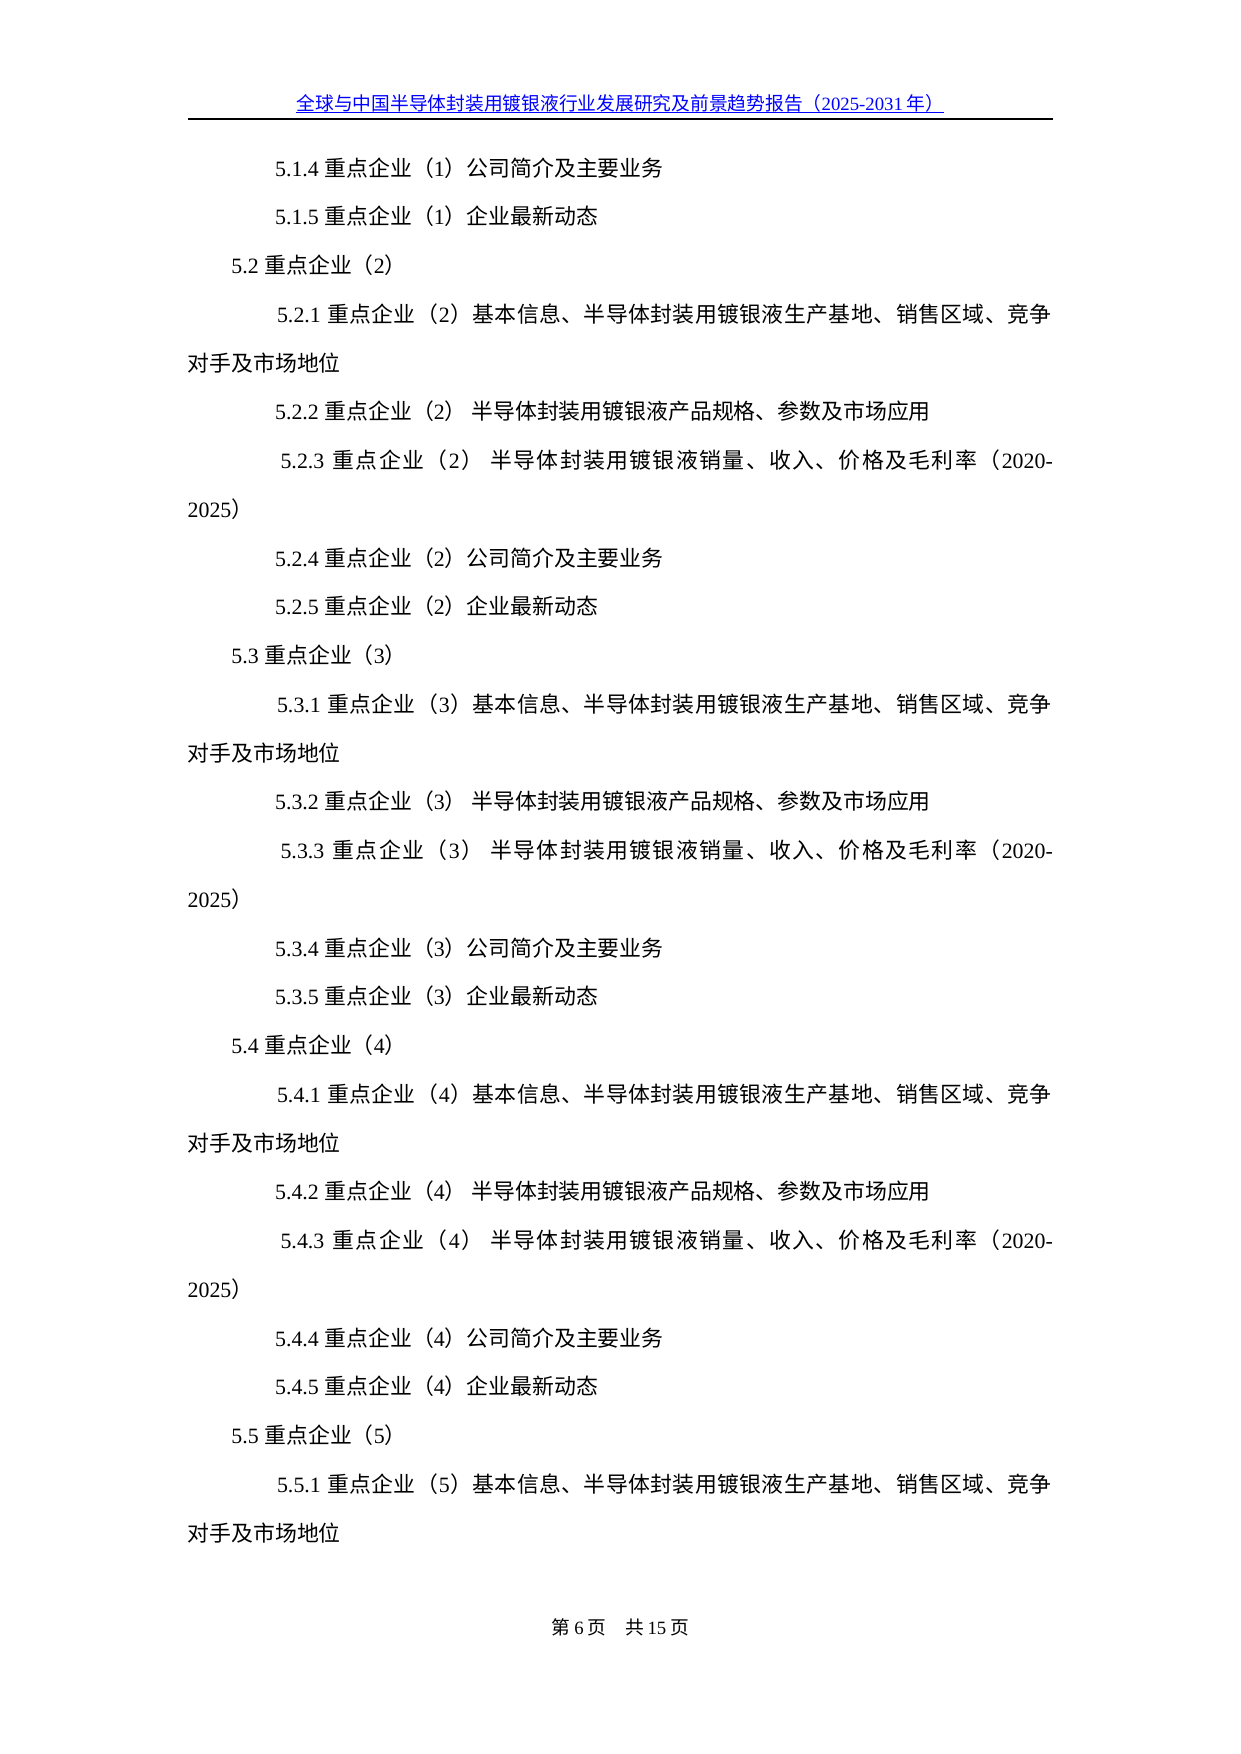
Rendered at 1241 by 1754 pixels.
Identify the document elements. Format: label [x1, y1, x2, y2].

text [187, 150, 1053, 1548]
